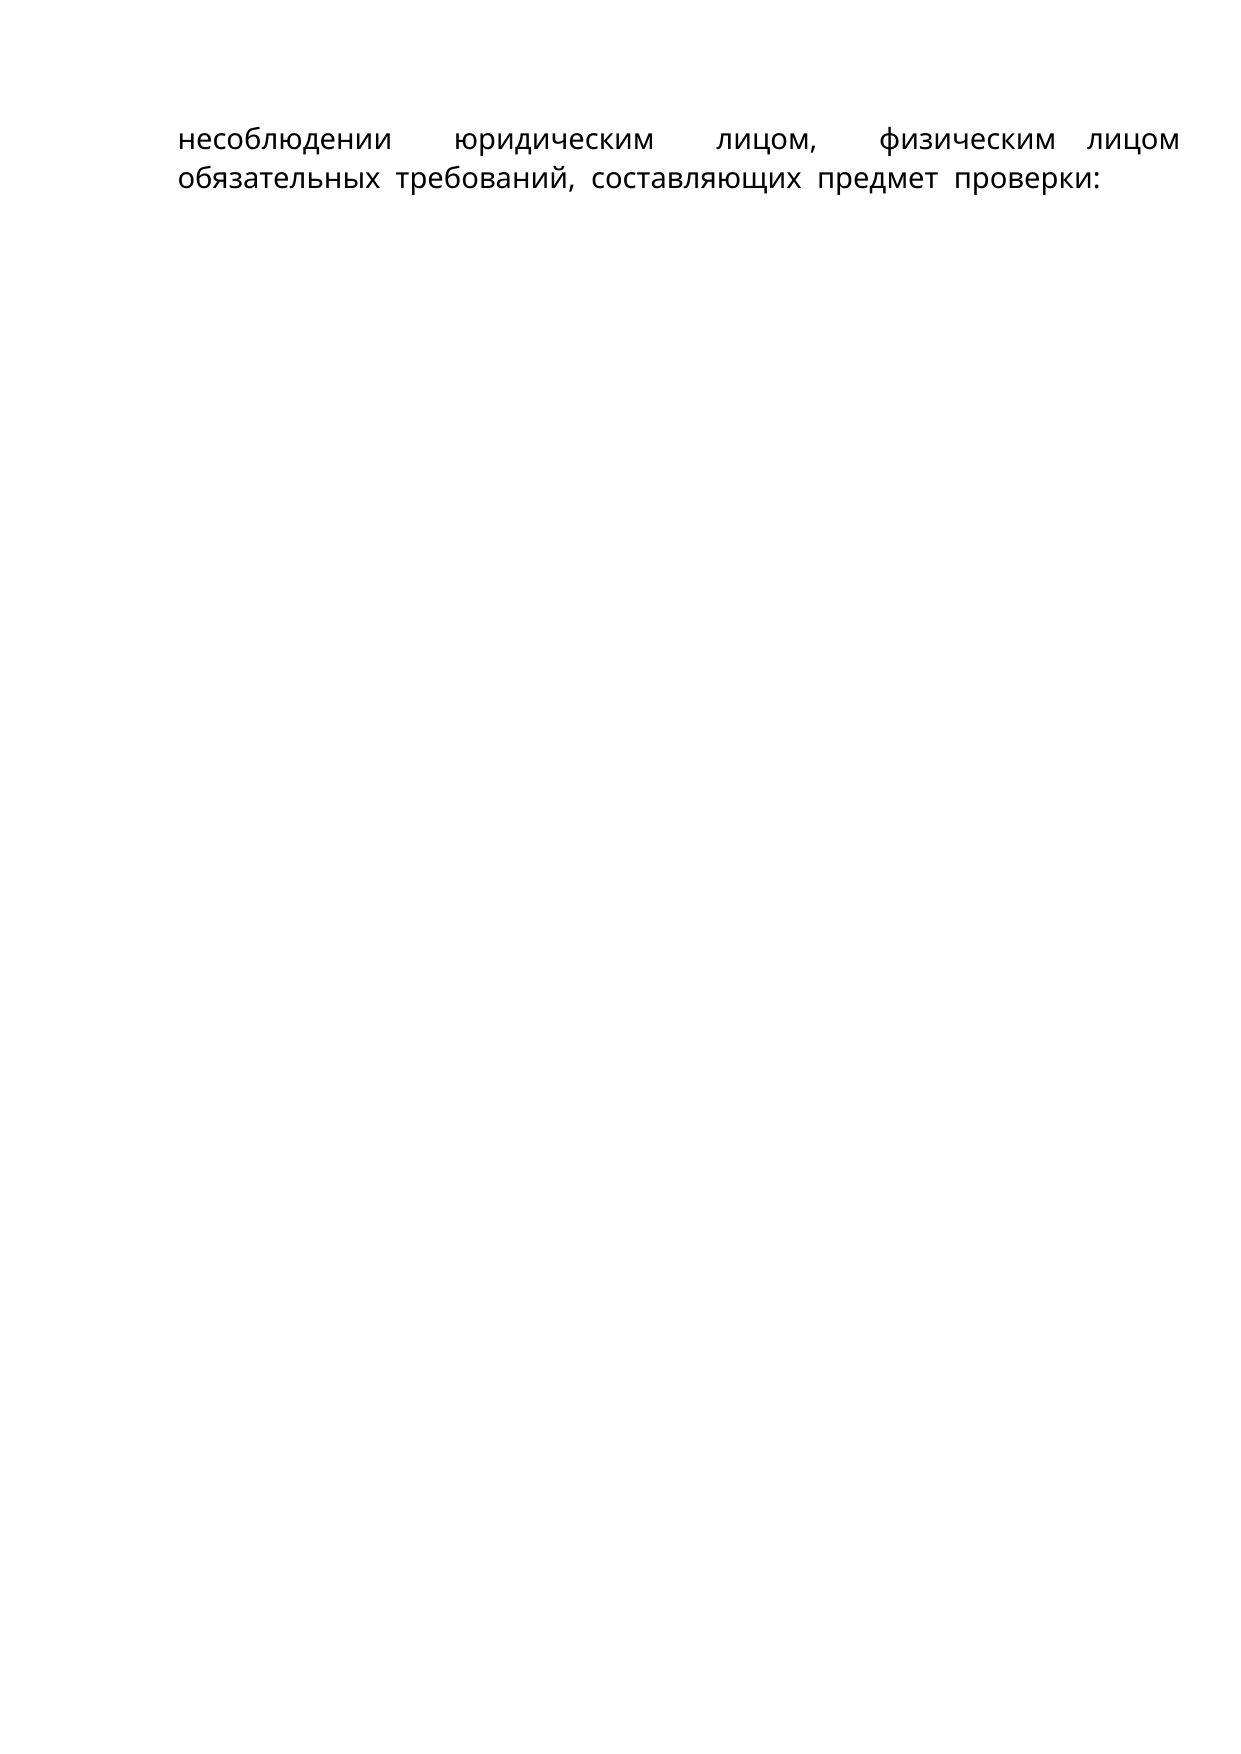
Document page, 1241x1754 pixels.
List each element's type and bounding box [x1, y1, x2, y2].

text [177, 118, 1181, 197]
